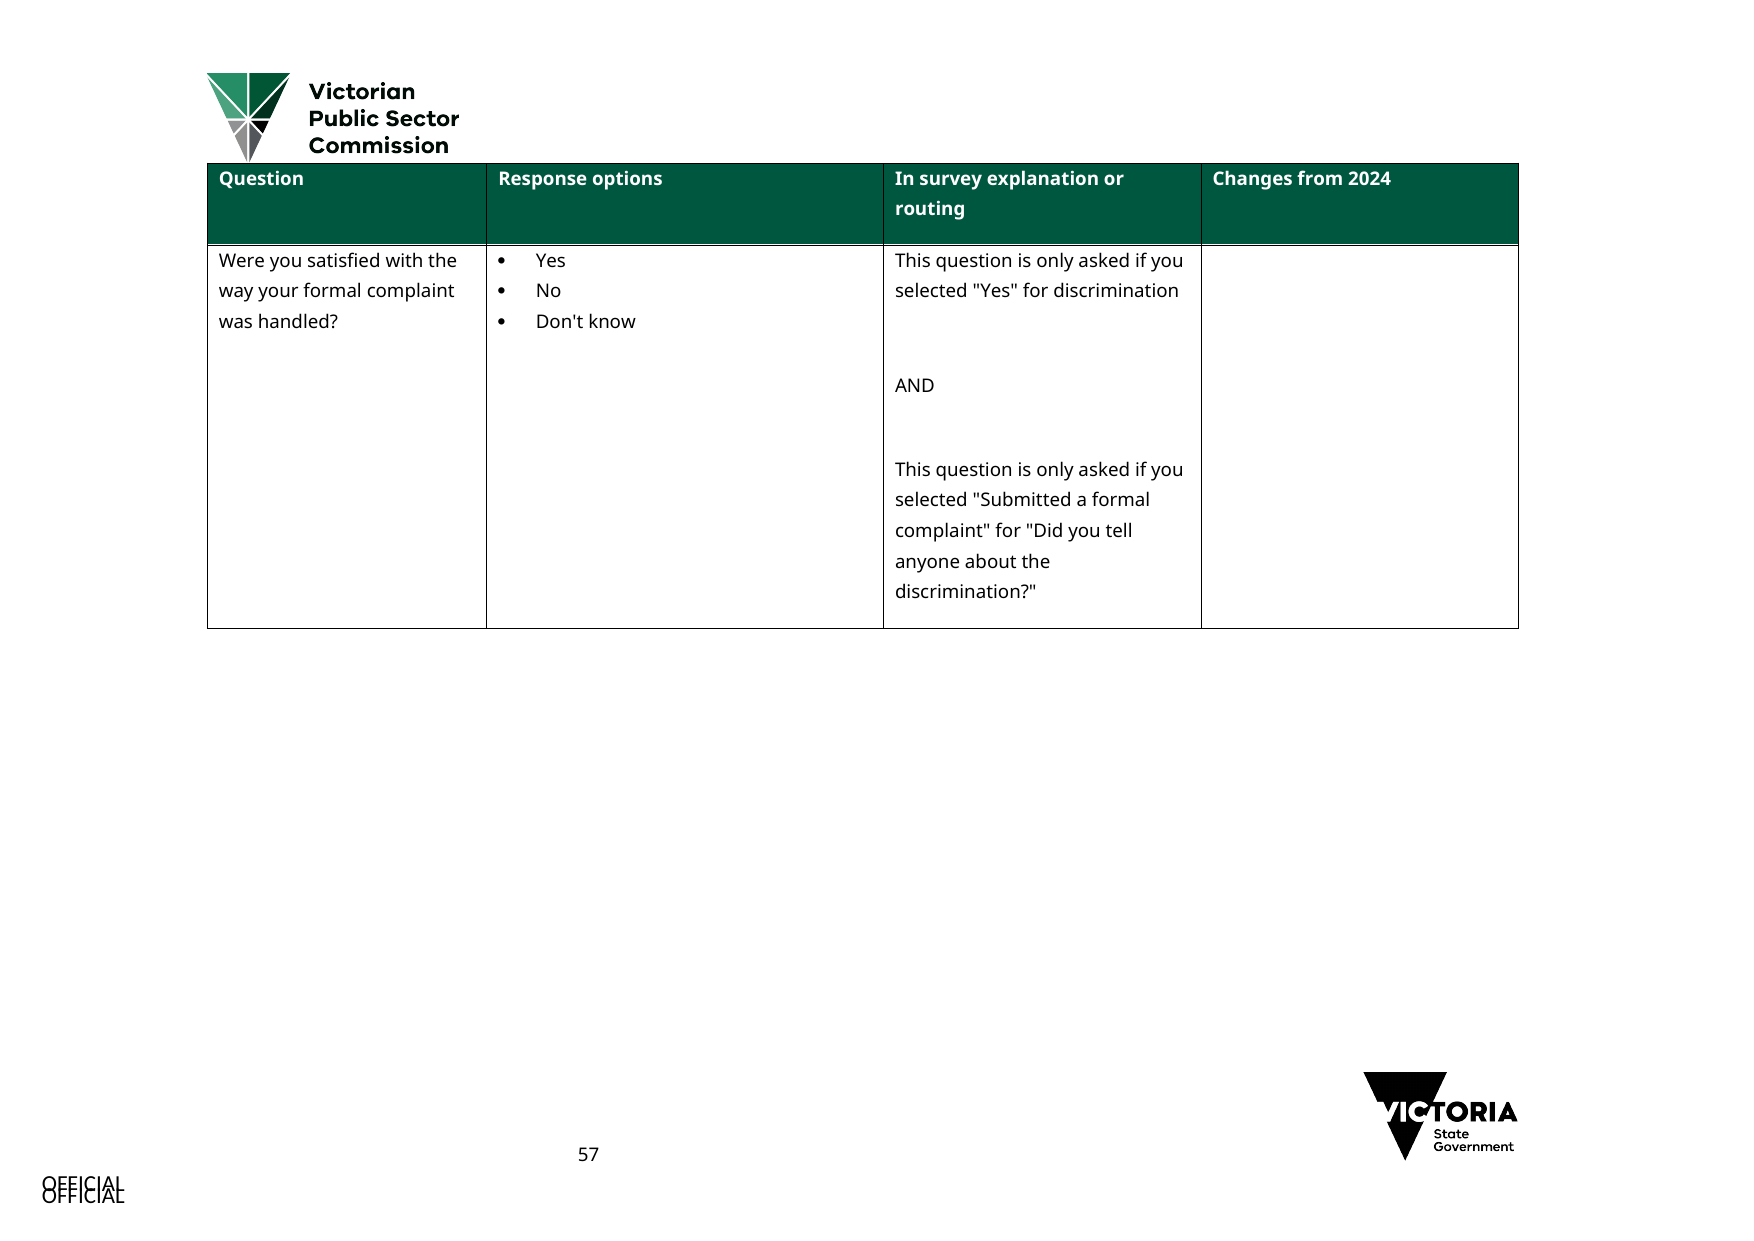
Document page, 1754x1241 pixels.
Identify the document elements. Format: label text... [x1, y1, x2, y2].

picture [1363, 1072, 1518, 1161]
table_header Response options [487, 164, 883, 244]
table_header In survey explanation or routing [884, 164, 1201, 244]
table_cell This question is only asked if you selected "Yes" for discrimination AND This question is only asked if you selected "Submitted a formal complaint" for "Did you tell anyone about the discrimination?" [884, 246, 1201, 627]
table_cell Were you satisfied with the way your formal complaint was handled? [208, 246, 486, 627]
table_header Question [208, 164, 486, 244]
picture [206, 73, 459, 163]
table_header Changes from 2024 [1202, 164, 1518, 244]
table_cell [1202, 246, 1518, 627]
table_cell Yes No Don't know [487, 246, 883, 627]
